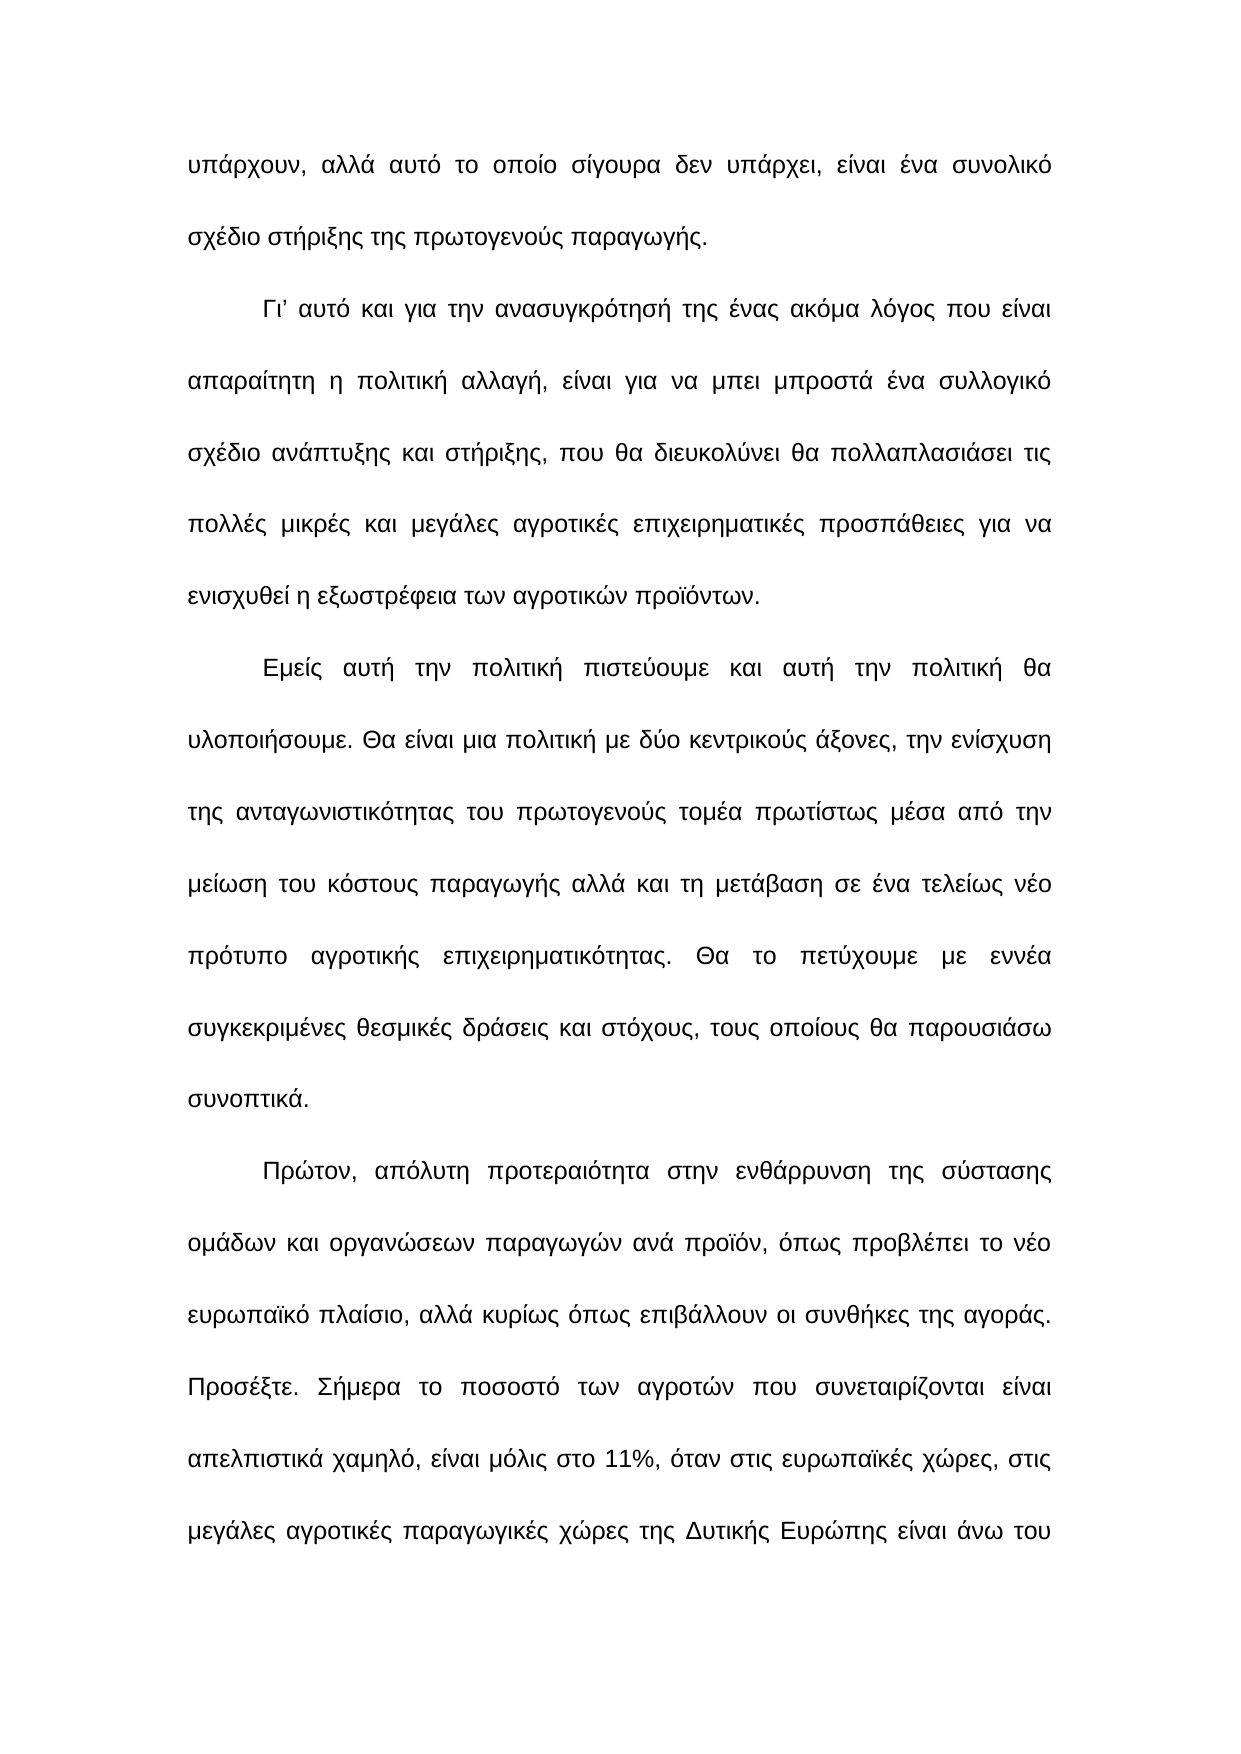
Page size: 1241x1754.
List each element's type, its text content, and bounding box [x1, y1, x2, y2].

text Εμείς αυτή την πολιτική πιστεύουμε και αυτή την πολιτική θα υλοποιήσουμε. Θα είναι μια πολιτική με δύο κεντρικούς άξονες, την ενίσχυση της ανταγωνιστικότητας του πρωτογενούς τομέα πρωτίστως μέσα από την μείωση του κόστους παραγωγής αλλά και τη μετάβαση σε ένα τελείως νέο πρότυπο αγροτικής επιχειρηματικότητας. Θα το πετύχουμε με εννέα συγκεκριμένες θεσμικές δράσεις και στόχους, τους οποίους θα παρουσιάσω συνοπτικά. [187, 653, 1053, 1113]
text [187, 150, 1053, 251]
text Γι’ αυτό και για την ανασυγκρότησή της ένας ακόμα λόγος που είναι απαραίτητη η πολιτική αλλαγή, είναι για να μπει μπροστά ένα συλλογικό σχέδιο ανάπτυξης και στήριξης, που θα διευκολύνει θα πολλαπλασιάσει τις πολλές μικρές και μεγάλες αγροτικές επιχειρηματικές προσπάθειες για να ενισχυθεί η εξωστρέφεια των αγροτικών προϊόντων. [187, 294, 1053, 610]
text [187, 1156, 1053, 1544]
